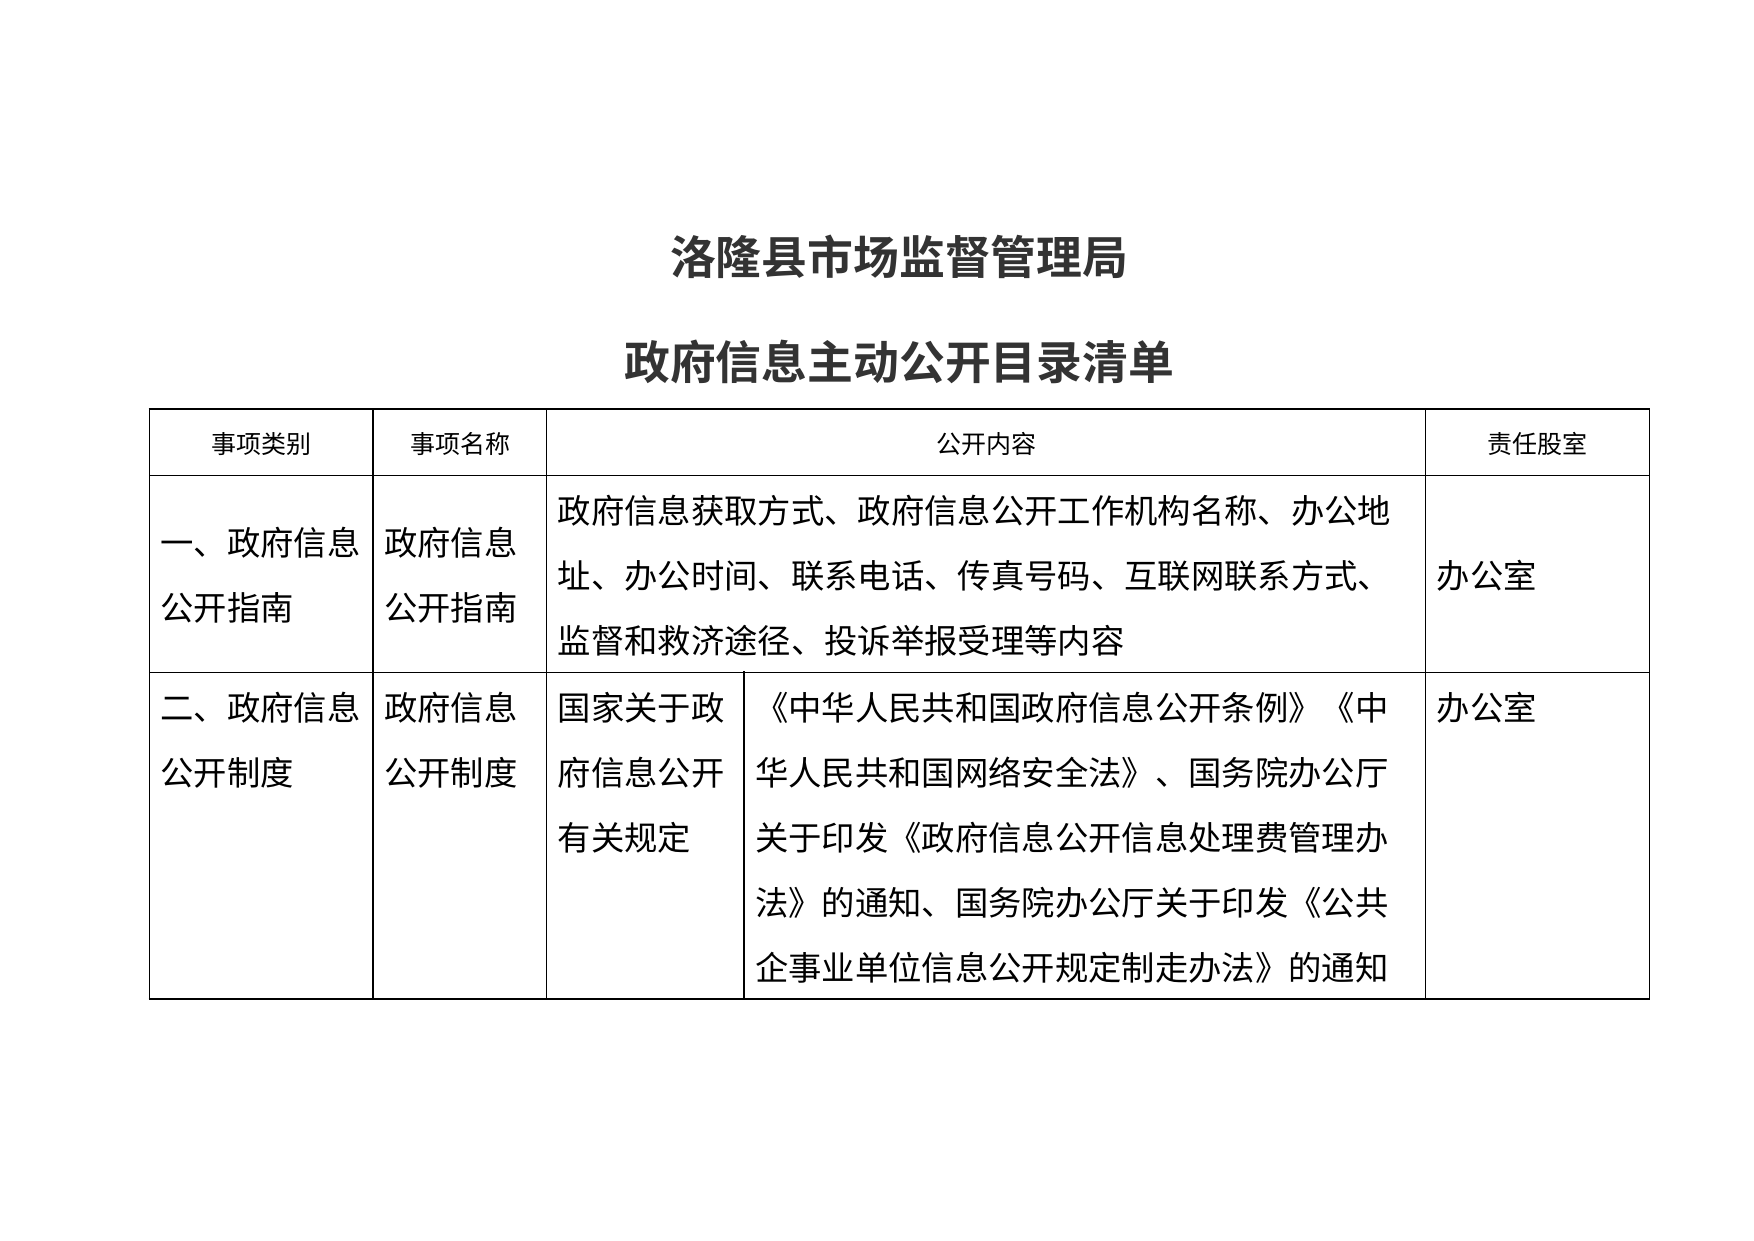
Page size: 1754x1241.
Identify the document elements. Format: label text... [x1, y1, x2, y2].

text 政府信息主动公开目录清单 [150, 311, 1604, 408]
table_header 事项类别 [150, 410, 372, 475]
table_cell 政府信息公开制度 [374, 673, 546, 998]
table_cell 办公室 [1426, 476, 1649, 671]
table_cell 国家关于政府信息公开有关规定 [547, 673, 743, 998]
table_cell 二、政府信息公开制度 [150, 673, 372, 998]
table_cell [745, 673, 1425, 998]
table_cell 政府信息获取方式、政府信息公开工作机构名称、办公地址、办公时间、联系电话、传真号码、互联网联系方式、监督和救济途径、投诉举报受理等内容 [547, 476, 1425, 671]
table_header 责任股室 [1426, 410, 1649, 475]
table_cell 政府信息公开指南 [374, 476, 546, 671]
table_header 事项名称 [374, 410, 546, 475]
table_header 公开内容 [547, 410, 1425, 475]
text 洛隆县市场监督管理局 [150, 205, 1604, 303]
table_cell 一、政府信息公开指南 [150, 476, 372, 671]
table_cell 办公室 [1426, 673, 1649, 998]
